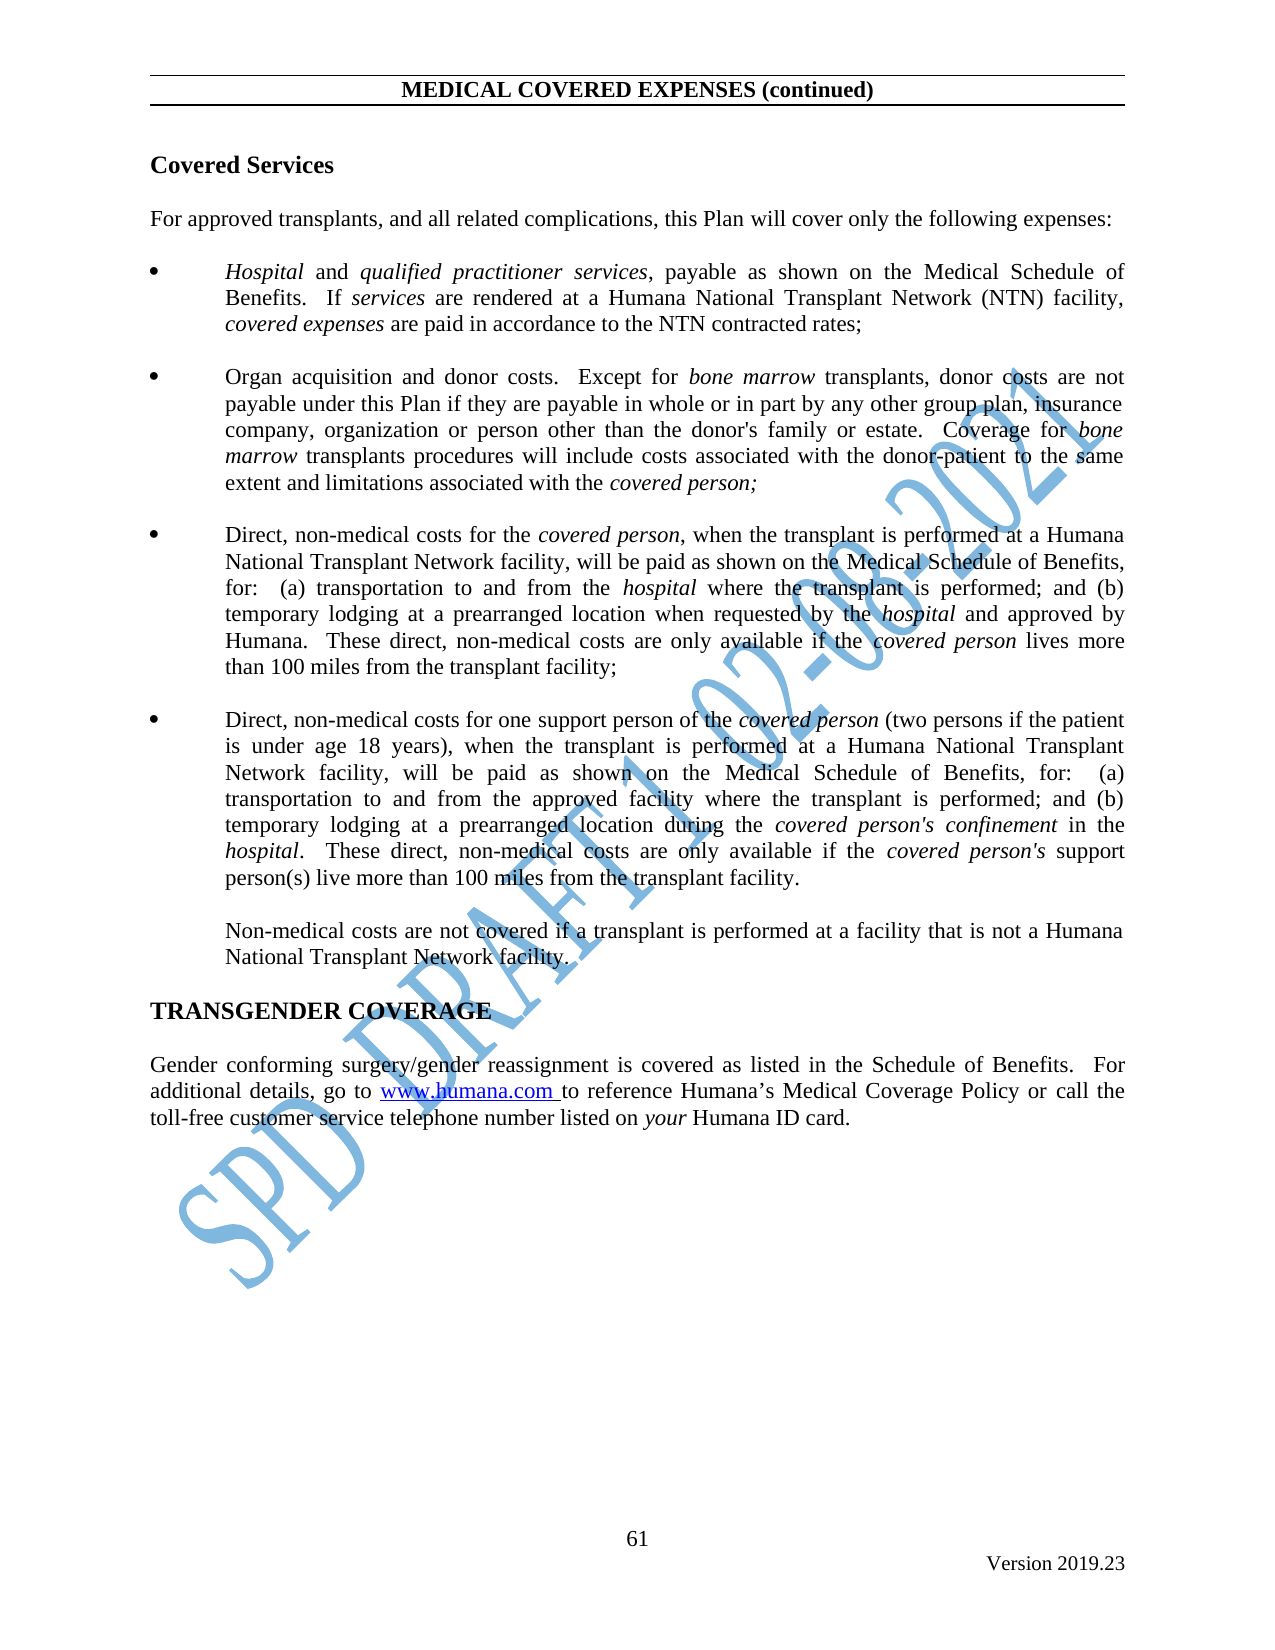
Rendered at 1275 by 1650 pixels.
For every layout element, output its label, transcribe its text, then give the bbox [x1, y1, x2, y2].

text TRANSGENDER COVERAGE [150, 996, 1125, 1024]
text For approved transplants, and all related complications, this Plan will cover only the following expenses: [150, 205, 1125, 231]
text Non-medical costs are not covered if a transplant is performed at a facility that is not a Humana National Transplant Network facility. [225, 917, 1125, 969]
list Direct, non-medical costs for the covered person, when the transplant is performed at a Humana National Transplant Network facility, will be paid as shown on the Medical Schedule of Benefits, for: (a) transportation to and from the hospital where the transplant is performed; and (b) temporary lodging at a prearranged location when requested by the hospital and approved by Humana. These direct, non-medical costs are only available if the covered person lives more than 100 miles from the transplant facility; [150, 521, 1125, 679]
list Hospital and qualified practitioner services, payable as shown on the Medical Schedule of Benefits. If services are rendered at a Humana National Transplant Network (NTN) facility, covered expenses are paid in accordance to the NTN contracted rates; [150, 258, 1125, 337]
text Covered Services [150, 150, 1125, 179]
list Organ acquisition and donor costs. Except for bone marrow transplants, donor costs are not payable under this Plan if they are payable in whole or in part by any other group plan, insurance company, organization or person other than the donor's family or estate. Coverage for bone marrow transplants procedures will include costs associated with the donor-patient to the same extent and limitations associated with the covered person; [150, 363, 1125, 495]
list Direct, non-medical costs for one support person of the covered person (two persons if the patient is under age 18 years), when the transplant is performed at a Humana National Transplant Network facility, will be paid as shown on the Medical Schedule of Benefits, for: (a) transportation to and from the approved facility where the transplant is performed; and (b) temporary lodging at a prearranged location during the covered person's confinement in the hospital. These direct, non-medical costs are only available if the covered person's support person(s) live more than 100 miles from the transplant facility. [150, 706, 1125, 890]
text Gender conforming surgery/gender reassignment is covered as listed in the Schedule of Benefits. For additional details, go to www.humana.com to reference Humana’s Medical Coverage Policy or call the toll-free customer service telephone number listed on your Humana ID card. [150, 1051, 1125, 1130]
